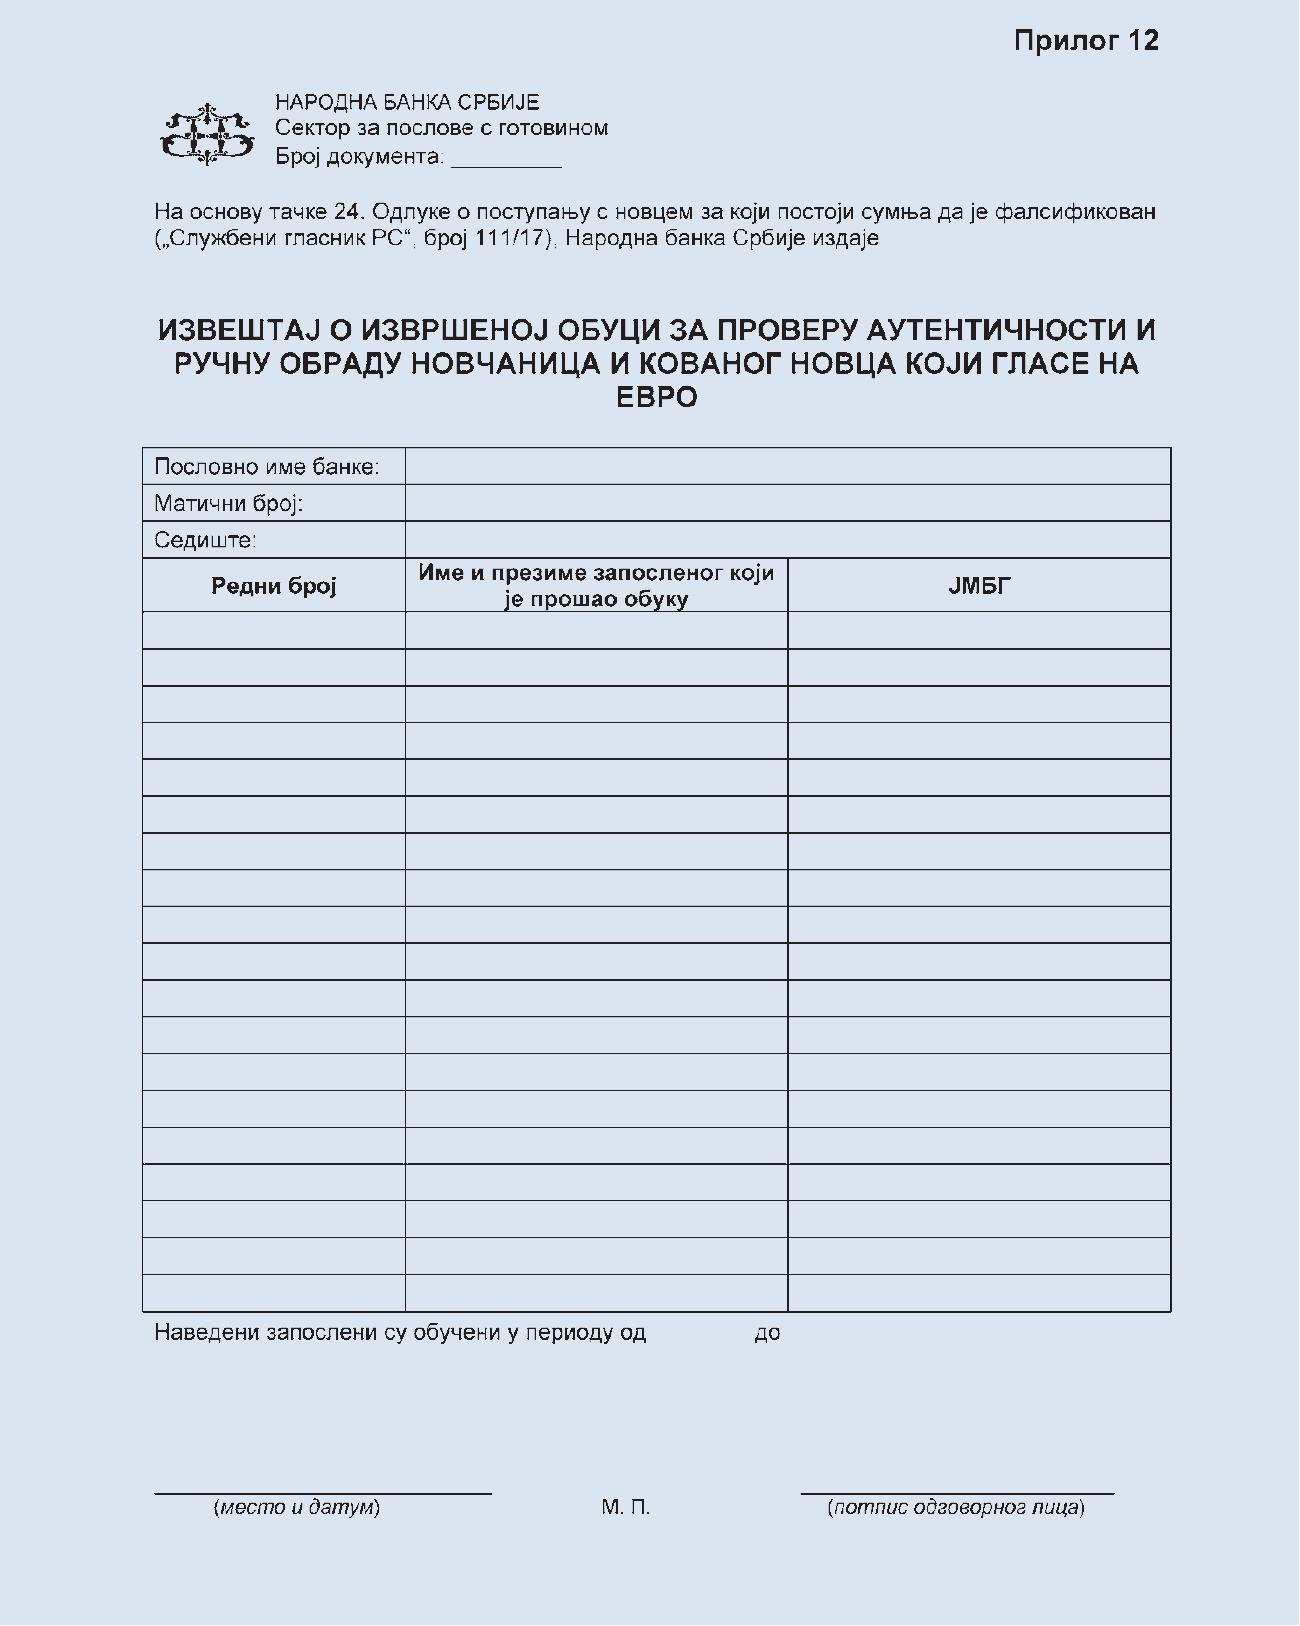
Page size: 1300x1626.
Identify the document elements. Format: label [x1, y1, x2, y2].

picture [134, 13, 1180, 1531]
